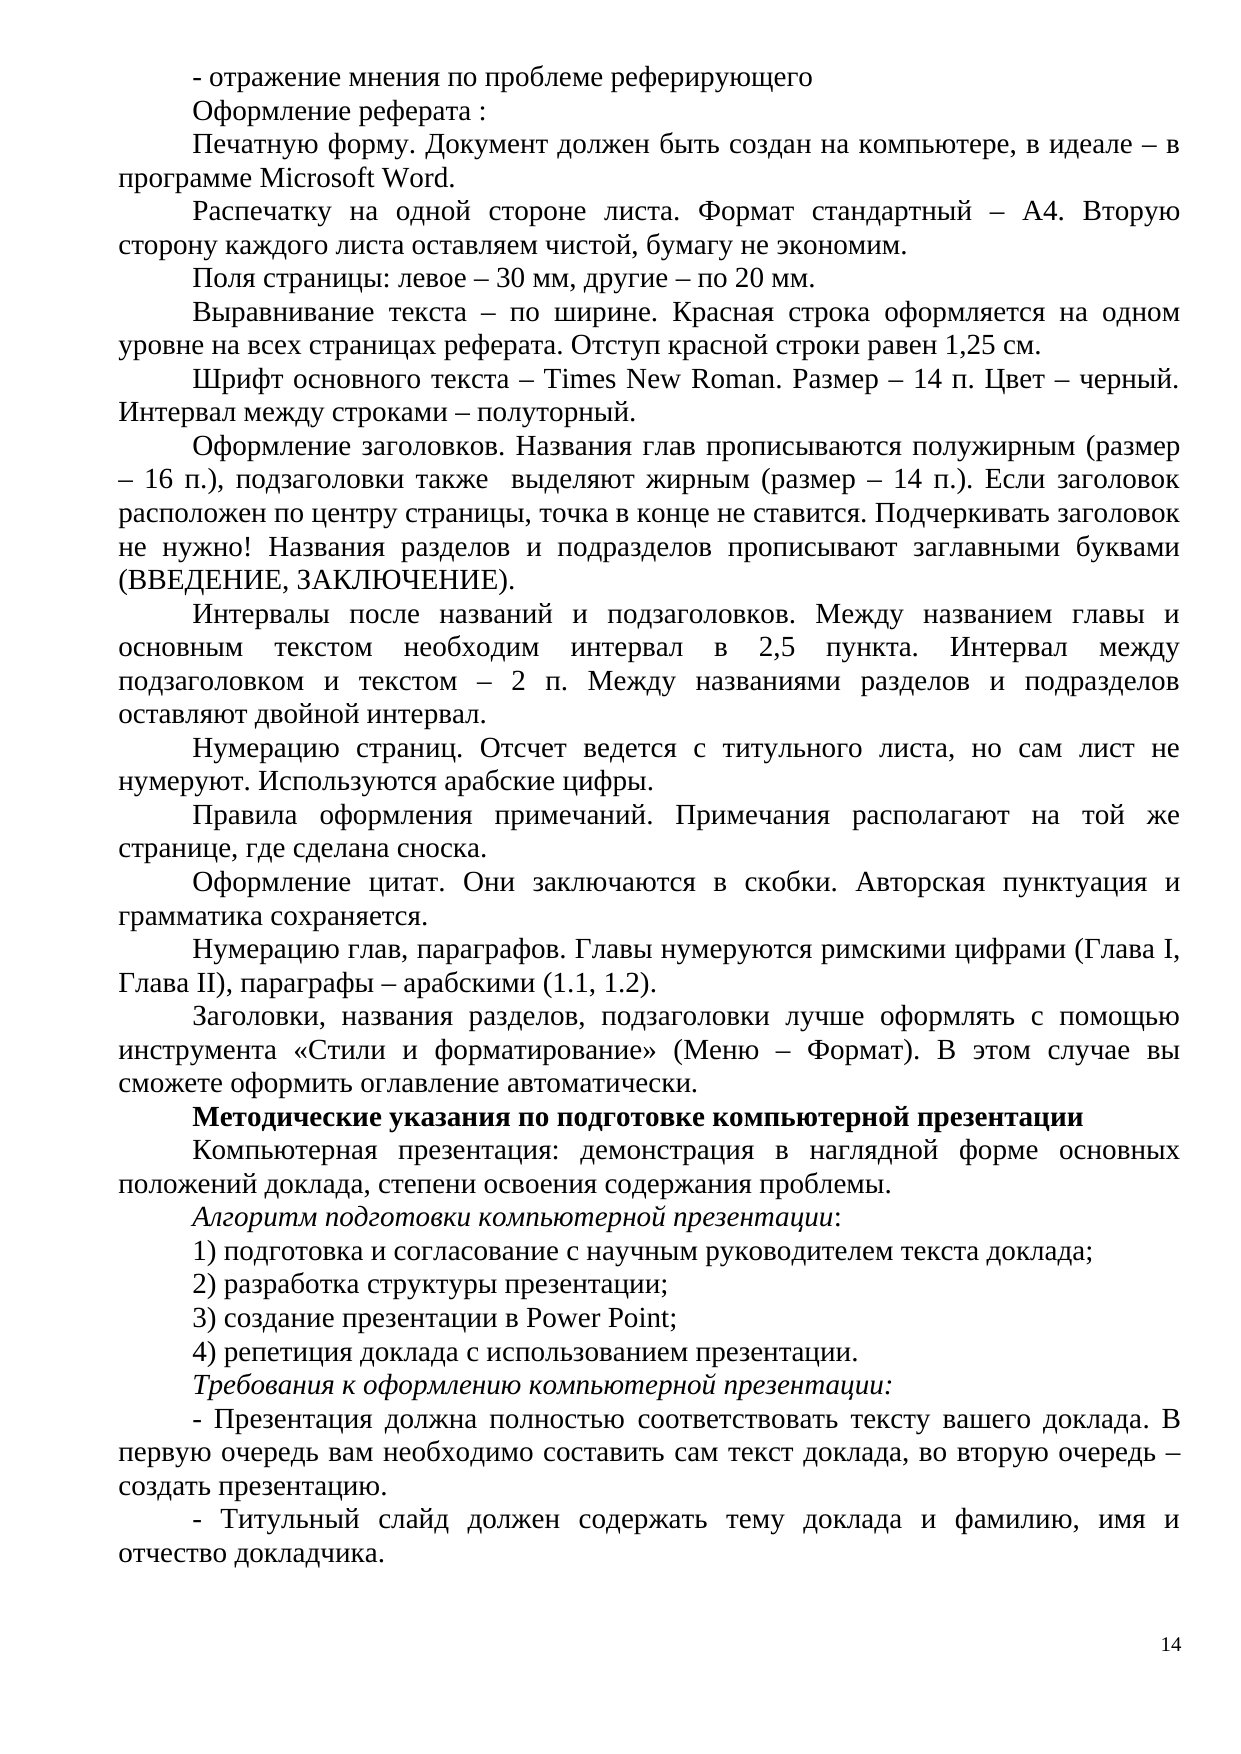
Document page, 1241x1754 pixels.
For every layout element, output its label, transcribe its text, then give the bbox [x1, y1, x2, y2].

text Заголовки, названия разделов, подзаголовки лучше оформлять с помощью инструмента «Стили и форматирование» (Меню – Формат). В этом случае вы сможете оформить оглавление автоматически. [118, 998, 1181, 1099]
text Интервалы после названий и подзаголовков. Между названием главы и основным текстом необходим интервал в 2,5 пункта. Интервал между подзаголовком и текстом – 2 п. Между названиями разделов и подразделов оставляют двойной интервал. [118, 596, 1181, 730]
text 1) подготовка и согласование с научным руководителем текста доклада; [118, 1233, 1181, 1267]
text Методические указания по подготовке компьютерной презентации [118, 1099, 1181, 1132]
text Оформление заголовков. Названия глав прописываются полужирным (размер – 16 п.), подзаголовки также выделяют жирным (размер – 14 п.). Если заголовок расположен по центру страницы, точка в конце не ставится. Подчеркивать заголовок не нужно! Названия разделов и подразделов прописывают заглавными буквами (ВВЕДЕНИЕ, ЗАКЛЮЧЕНИЕ). [118, 428, 1181, 596]
text Распечатку на одной стороне листа. Формат стандартный – А4. Вторую сторону каждого листа оставляем чистой, бумагу не экономим. [118, 193, 1181, 260]
text 3) создание презентации в Power Point; [118, 1300, 1181, 1334]
text Алгоритм подготовки компьютерной презентации: [118, 1199, 1181, 1233]
text 2) разработка структуры презентации; [118, 1267, 1181, 1300]
text Оформление цитат. Они заключаются в скобки. Авторская пунктуация и грамматика сохраняется. [118, 864, 1181, 931]
text - Титульный слайд должен содержать тему доклада и фамилию, имя и отчество докладчика. [118, 1501, 1181, 1568]
text Поля страницы: левое – 30 мм, другие – по 20 мм. [118, 260, 1181, 294]
text Нумерацию страниц. Отсчет ведется с титульного листа, но сам лист не нумеруют. Используются арабские цифры. [118, 730, 1181, 797]
text 4) репетиция доклада с использованием презентации. [118, 1334, 1181, 1367]
text Шрифт основного текста – Times New Roman. Размер – 14 п. Цвет – черный. Интервал между строками – полуторный. [118, 361, 1181, 428]
text Оформление реферата : [118, 93, 1181, 126]
text Нумерацию глав, параграфов. Главы нумеруются римскими цифрами (Глава I, Глава II), параграфы – арабскими (1.1, 1.2). [118, 931, 1181, 998]
text - Презентация должна полностью соответствовать тексту вашего доклада. В первую очередь вам необходимо составить сам текст доклада, во вторую очередь – создать презентацию. [118, 1401, 1181, 1501]
text Требования к оформлению компьютерной презентации: [118, 1367, 1181, 1401]
text Компьютерная презентация: демонстрация в наглядной форме основных положений доклада, степени освоения содержания проблемы. [118, 1132, 1181, 1199]
text Выравнивание текста – по ширине. Красная строка оформляется на одном уровне на всех страницах реферата. Отступ красной строки равен 1,25 см. [118, 294, 1181, 361]
text Правила оформления примечаний. Примечания располагают на той же странице, где сделана сноска. [118, 797, 1181, 864]
text - отражение мнения по проблеме реферирующего [118, 59, 1181, 93]
text Печатную форму. Документ должен быть создан на компьютере, в идеале – в программе Microsoft Word. [118, 126, 1181, 193]
